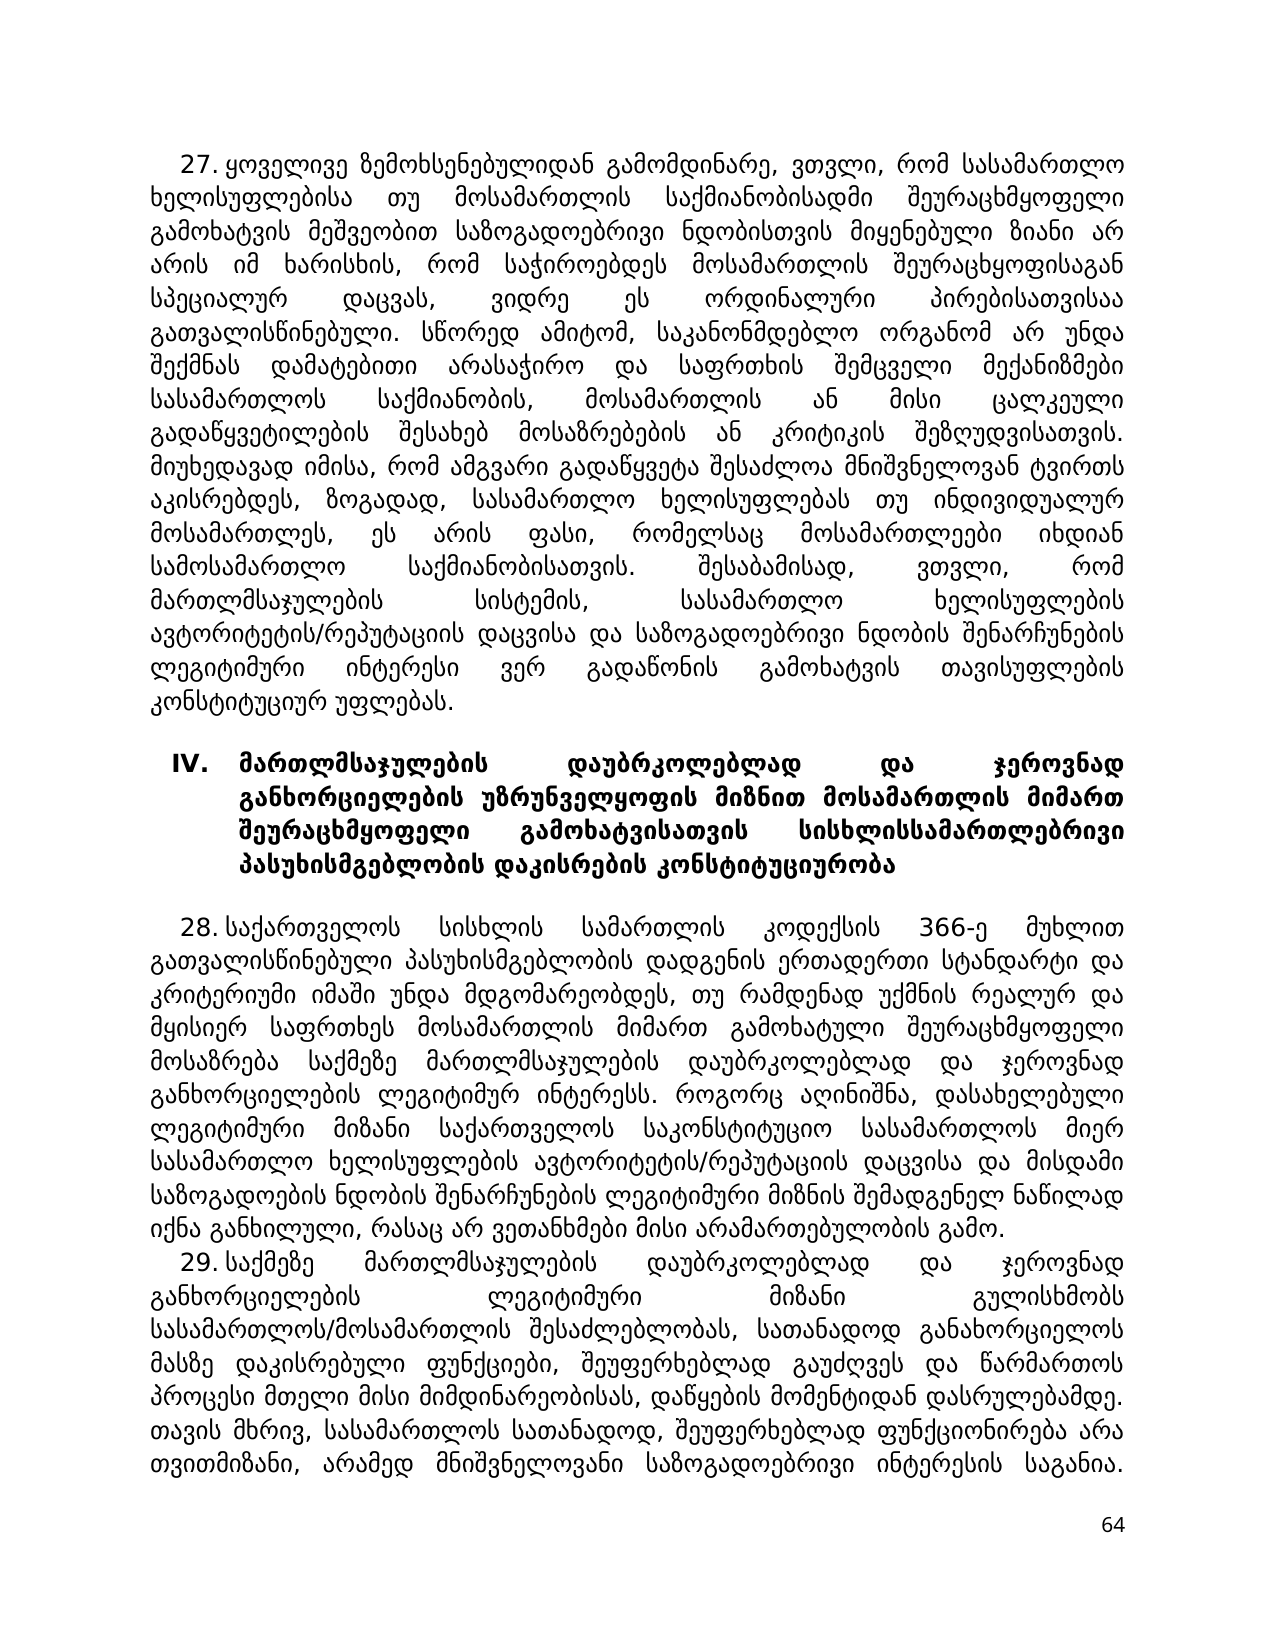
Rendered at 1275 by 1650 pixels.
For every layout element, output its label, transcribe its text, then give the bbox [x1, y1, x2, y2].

list ყოველივე ზემოხსენებულიდან გამომდინარე, ვთვლი, რომ სასამართლო ხელისუფლებისა თუ მოსამართლის საქმიანობისადმი შეურაცხმყოფელი გამოხატვის მეშვეობით საზოგადოებრივი ნდობისთვის მიყენებული ზიანი არ არის იმ ხარისხის, რომ საჭიროებდეს მოსამართლის შეურაცხყოფისაგან სპეციალურ დაცვას, ვიდრე ეს ორდინალური პირებისათვისაა გათვალისწინებული. სწორედ ამიტომ, საკანონმდებლო ორგანომ არ უნდა შექმნას დამატებითი არასაჭირო და საფრთხის შემცველი მექანიზმები სასამართლოს საქმიანობის, მოსამართლის ან მისი ცალკეული გადაწყვეტილების შესახებ მოსაზრებების ან კრიტიკის შეზღუდვისათვის. მიუხედავად იმისა, რომ ამგვარი გადაწყვეტა შესაძლოა მნიშვნელოვან ტვირთს აკისრებდეს, ზოგადად, სასამართლო ხელისუფლებას თუ ინდივიდუალურ მოსამართლეს, ეს არის ფასი, რომელსაც მოსამართლეები იხდიან სამოსამართლო საქმიანობისათვის. შესაბამისად, ვთვლი, რომ მართლმსაჯულების სისტემის, სასამართლო ხელისუფლების ავტორიტეტის/რეპუტაციის დაცვისა და საზოგადოებრივი ნდობის შენარჩუნების ლეგიტიმური ინტერესი ვერ გადაწონის გამოხატვის თავისუფლების კონსტიტუციურ უფლებას. [150, 150, 1125, 716]
list საქართველოს სისხლის სამართლის კოდექსის 366-ე მუხლით გათვალისწინებული პასუხისმგებლობის დადგენის ერთადერთი სტანდარტი და კრიტერიუმი იმაში უნდა მდგომარეობდეს, თუ რამდენად უქმნის რეალურ და მყისიერ საფრთხეს მოსამართლის მიმართ გამოხატული შეურაცხმყოფელი მოსაზრება საქმეზე მართლმსაჯულების დაუბრკოლებლად და ჯეროვნად განხორციელების ლეგიტიმურ ინტერესს. როგორც აღინიშნა, დასახელებული ლეგიტიმური მიზანი საქართველოს საკონსტიტუციო სასამართლოს მიერ სასამართლო ხელისუფლების ავტორიტეტის/რეპუტაციის დაცვისა და მისდამი საზოგადოების ნდობის შენარჩუნების ლეგიტიმური მიზნის შემადგენელ ნაწილად იქნა განხილული, რასაც არ ვეთანხმები მისი არამართებულობის გამო. [150, 913, 1125, 1244]
list მართლმსაჯულების დაუბრკოლებლად და ჯეროვნად განხორციელების უზრუნველყოფის მიზნით მოსამართლის მიმართ შეურაცხმყოფელი გამოხატვისათვის სისხლისსამართლებრივი პასუხისმგებლობის დაკისრების კონსტიტუციურობა [209, 749, 1125, 879]
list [150, 1248, 1125, 1478]
